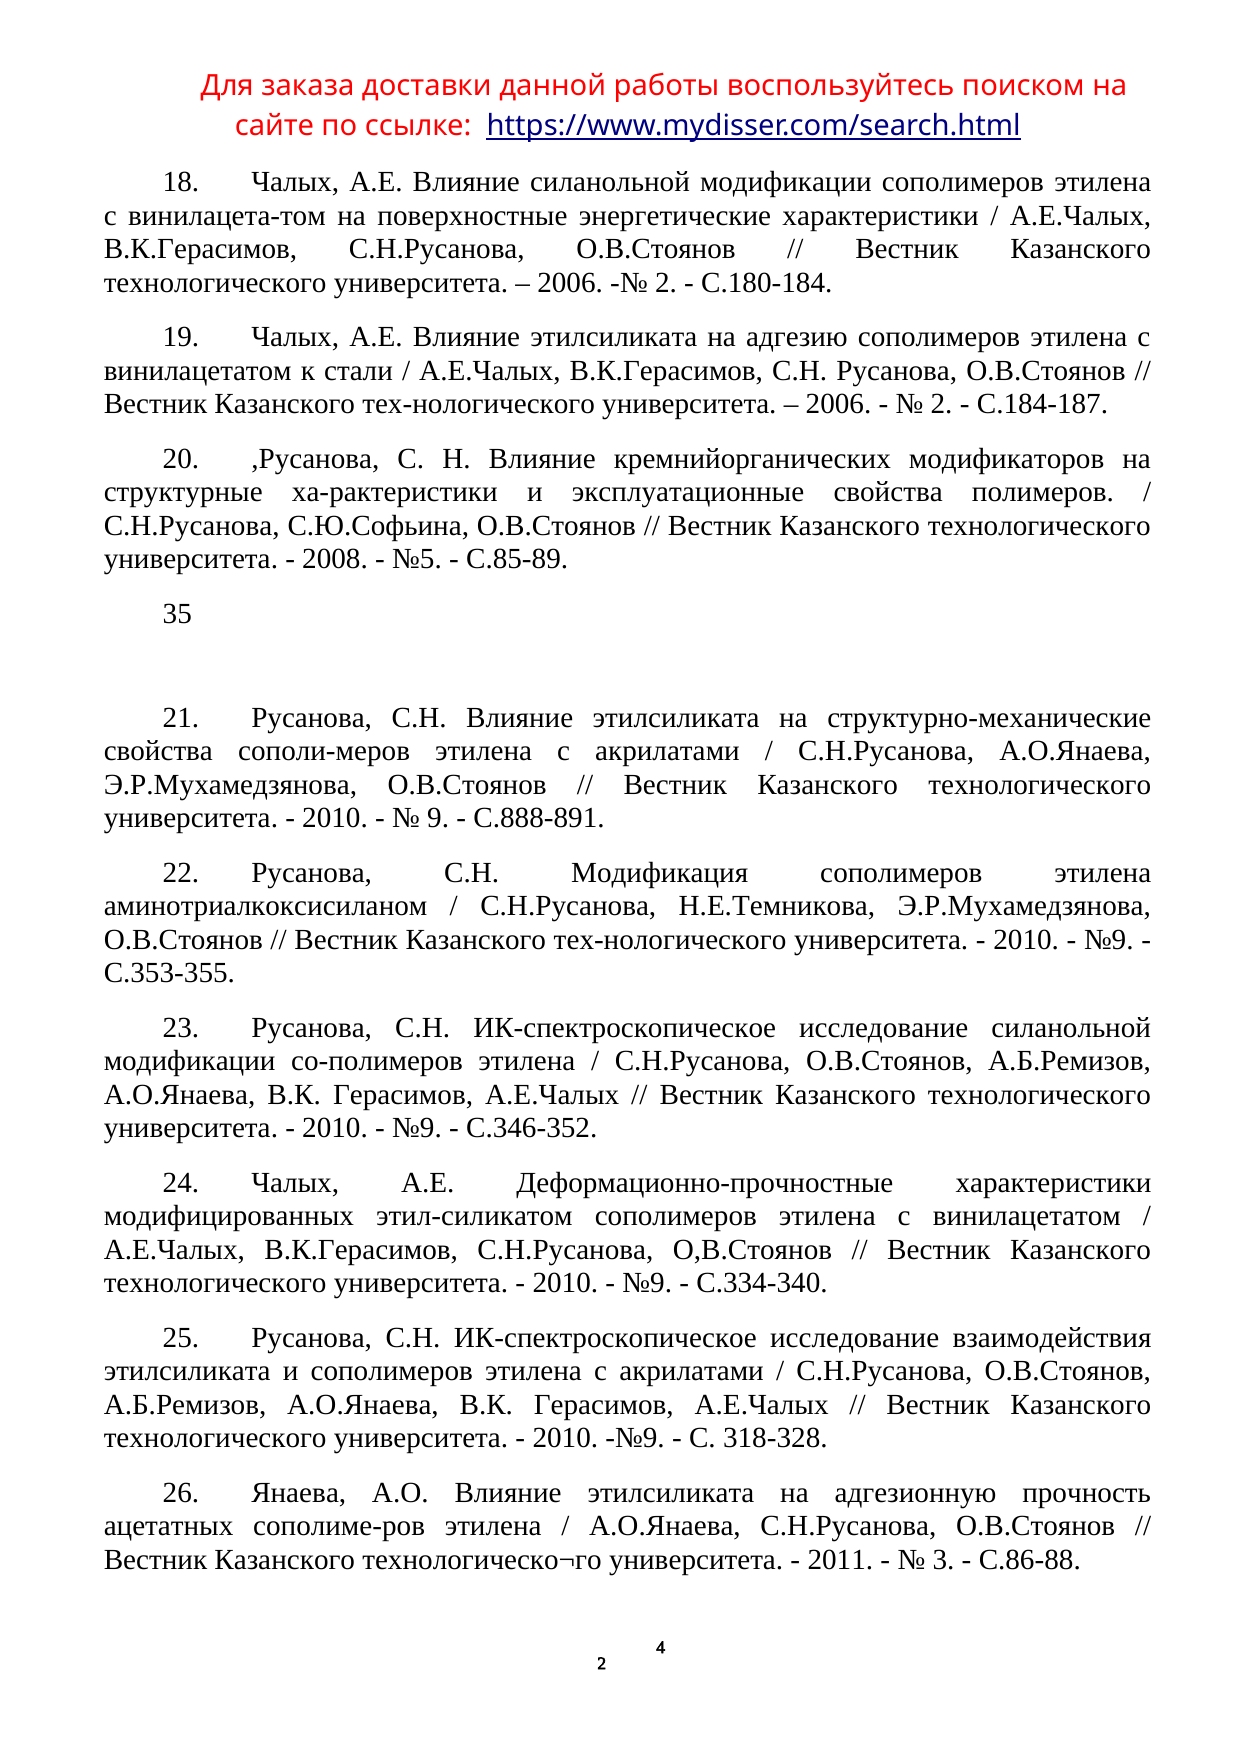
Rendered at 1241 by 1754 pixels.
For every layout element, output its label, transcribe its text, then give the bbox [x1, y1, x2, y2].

text 19. Чалых, А.Е. Влияние этилсиликата на адгезию сополимеров этилена с винилацетатом к стали / А.Е.Чалых, В.К.Герасимов, С.Н. Русанова, О.В.Стоянов // Вестник Казанского тех-нологического университета. – 2006. - № 2. - С.184-187. [103, 319, 1152, 420]
text 20. ,Русанова, С. Н. Влияние кремнийорганических модификаторов на структурные ха-рактеристики и эксплуатационные свойства полимеров. / С.Н.Русанова, С.Ю.Софьина, О.В.Стоянов // Вестник Казанского технологического университета. - 2008. - №5. - С.85-89. [103, 441, 1152, 575]
text 35 [103, 596, 1152, 629]
text 25. Русанова, С.Н. ИК-спектроскопическое исследование взаимодействия этилсиликата и сополимеров этилена с акрилатами / С.Н.Русанова, О.В.Стоянов, А.Б.Ремизов, А.О.Янаева, В.К. Герасимов, А.Е.Чалых // Вестник Казанского технологического университета. - 2010. -№9. - С. 318-328. [103, 1320, 1152, 1454]
text 21. Русанова, С.Н. Влияние этилсиликата на структурно-механические свойства сополи-меров этилена с акрилатами / С.Н.Русанова, А.О.Янаева, Э.Р.Мухамедзянова, О.В.Стоянов // Вестник Казанского технологического университета. - 2010. - № 9. - С.888-891. [103, 700, 1152, 834]
text 18. Чалых, А.Е. Влияние силанольной модификации сополимеров этилена с винилацета-том на поверхностные энергетические характеристики / А.Е.Чалых, В.К.Герасимов, С.Н.Русанова, О.В.Стоянов // Вестник Казанского технологического университета. – 2006. -№ 2. - С.180-184. [103, 164, 1152, 299]
text 23. Русанова, С.Н. ИК-спектроскопическое исследование силанольной модификации со-полимеров этилена / С.Н.Русанова, О.В.Стоянов, А.Б.Ремизов, А.О.Янаева, В.К. Герасимов, А.Е.Чалых // Вестник Казанского технологического университета. - 2010. - №9. - С.346-352. [103, 1010, 1152, 1144]
text 24. Чалых, А.Е. Деформационно-прочностные характеристики модифицированных этил-силикатом сополимеров этилена с винилацетатом / А.Е.Чалых, В.К.Герасимов, С.Н.Русанова, О,В.Стоянов // Вестник Казанского технологического университета. - 2010. - №9. - С.334-340. [103, 1165, 1152, 1299]
text 22. Русанова, С.Н. Модификация сополимеров этилена аминотриалкоксисиланом / С.Н.Русанова, Н.Е.Темникова, Э.Р.Мухамедзянова, О.В.Стоянов // Вестник Казанского тех-нологического университета. - 2010. - №9. - С.353-355. [103, 855, 1152, 989]
text 26. Янаева, А.О. Влияние этилсиликата на адгезионную прочность ацетатных сополиме-ров этилена / А.О.Янаева, С.Н.Русанова, О.В.Стоянов // Вестник Казанского технологическо¬го университета. - 2011. - № 3. - С.86-88. [103, 1475, 1152, 1576]
